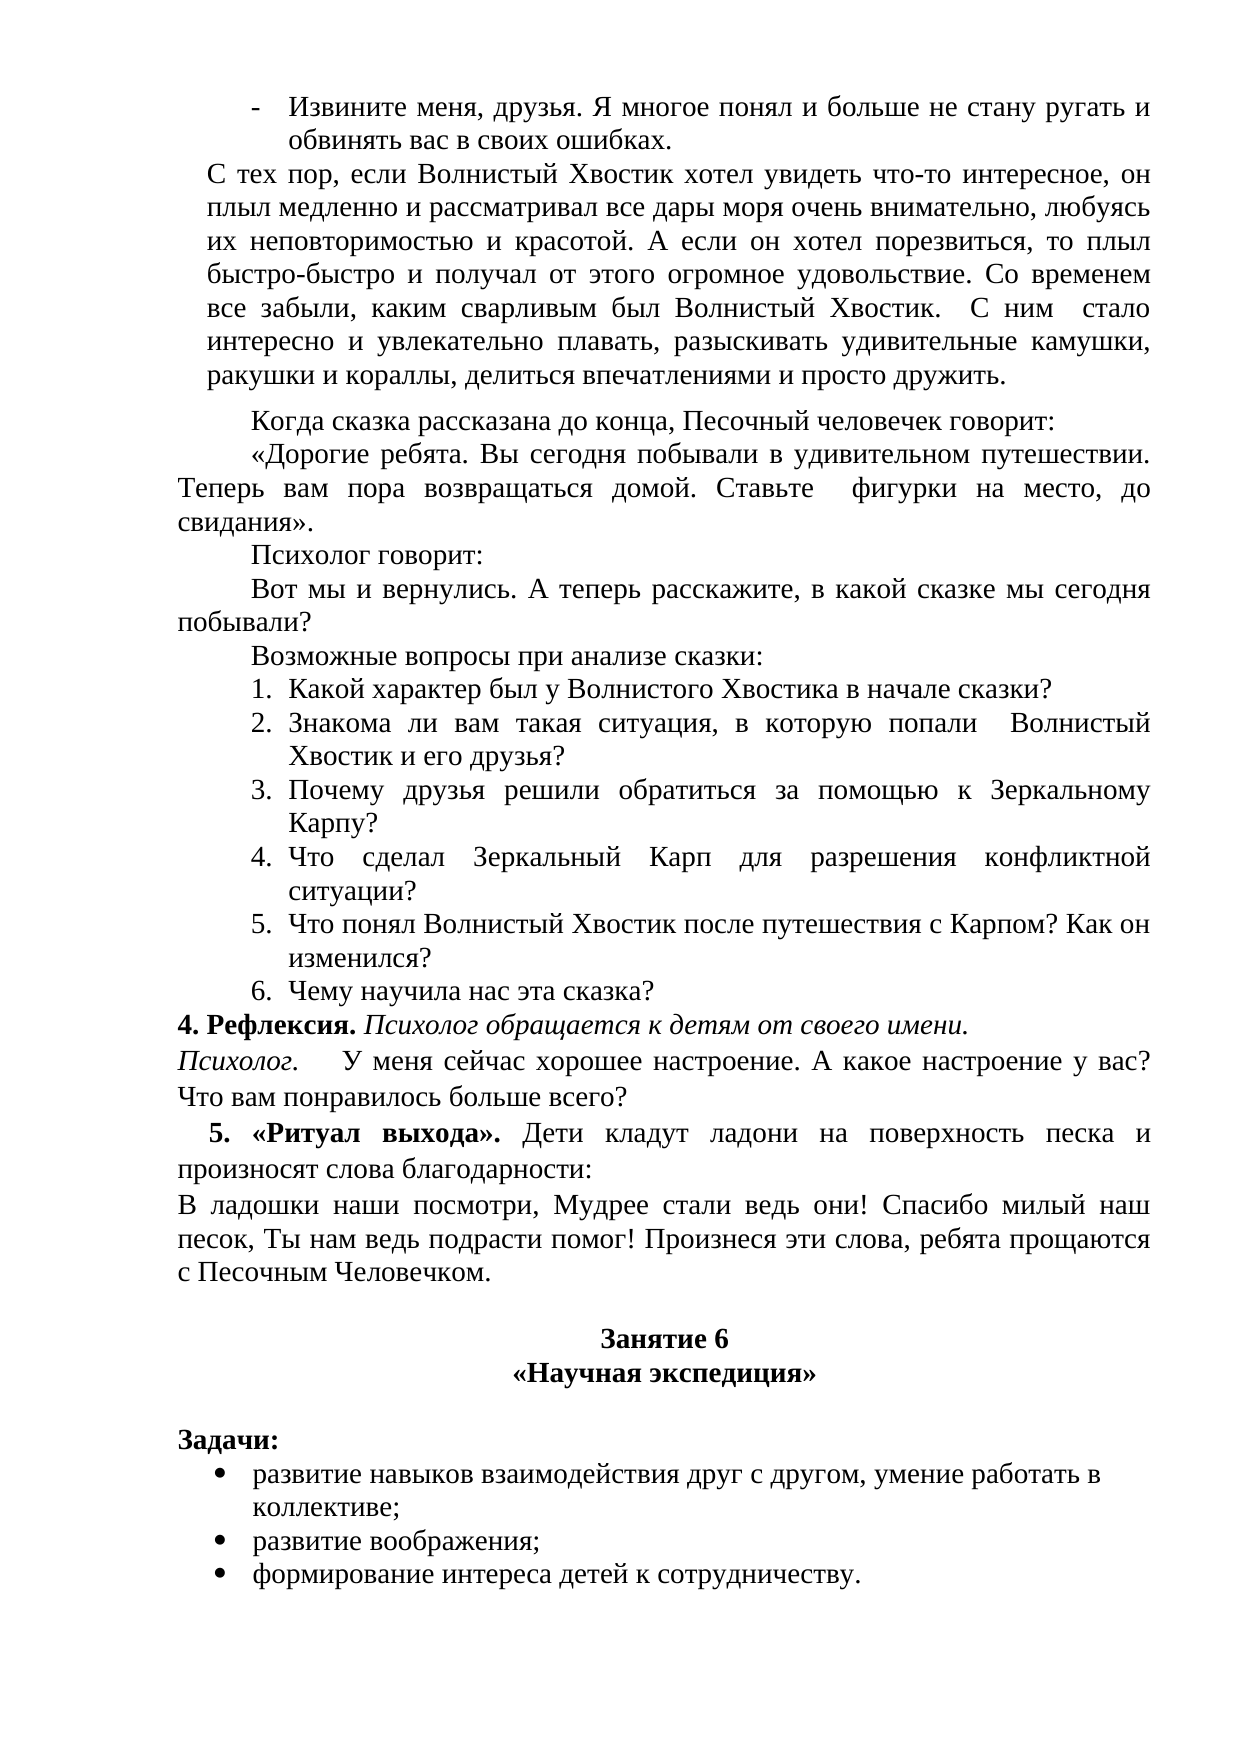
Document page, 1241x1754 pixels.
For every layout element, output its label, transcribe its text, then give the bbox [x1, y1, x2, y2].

list Что понял Волнистый Хвостик после путешествия с Карпом? Как он изменился? [251, 906, 1152, 973]
text «Научная экспедиция» [177, 1355, 1152, 1389]
list Чему научила нас эта сказка? [251, 973, 1152, 1007]
text Психолог говорит: [177, 537, 1152, 571]
text Занятие 6 [177, 1322, 1152, 1355]
list Извините меня, друзья. Я многое понял и больше не стану ругать и обвинять вас в своих ошибках. [251, 89, 1152, 156]
text В ладошки наши посмотри, Мудрее стали ведь они! Спасибо милый наш песок, Ты нам ведь подрасти помог! Произнеся эти слова, ребята прощаются с Песочным Человечком. [177, 1187, 1152, 1288]
text Возможные вопросы при анализе сказки: [177, 638, 1152, 671]
list Что сделал Зеркальный Карп для разрешения конфликтной ситуации? [251, 839, 1152, 906]
text 4. Рефлексия. Психолог обращается к детям от своего имени. [177, 1007, 1240, 1040]
list Почему друзья решили обратиться за помощью к Зеркальному Карпу? [251, 772, 1152, 839]
text Вот мы и вернулись. А теперь расскажите, в какой сказке мы сегодня побывали? [177, 571, 1152, 638]
list развитие навыков взаимодействия друг с другом, умение работать в коллективе; [215, 1456, 1152, 1523]
text Психолог. У меня сейчас хорошее настроение. А какое настроение у вас? Что вам понравилось больше всего? [177, 1043, 1152, 1113]
list развитие воображения; [215, 1523, 1152, 1557]
list Знакома ли вам такая ситуация, в которую попали Волнистый Хвостик и его друзья? [251, 705, 1152, 772]
list формирование интереса детей к сотрудничеству. [215, 1557, 1152, 1590]
list Какой характер был у Волнистого Хвостика в начале сказки? [251, 671, 1152, 705]
text 5. «Ритуал выхода». Дети кладут ладони на поверхность песка и произносят слова благодарности: [177, 1115, 1152, 1185]
text С тех пор, если Волнистый Хвостик хотел увидеть что-то интересное, он плыл медленно и рассматривал все дары моря очень внимательно, любуясь их неповторимостью и красотой. А если он хотел порезвиться, то плыл быстро-быстро и получал от этого огромное удовольствие. Со временем все забыли, каким сварливым был Волнистый Хвостик. С ним стало интересно и увлекательно плавать, разыскивать удивительные камушки, ракушки и кораллы, делиться впечатлениями и просто дружить. [207, 156, 1152, 391]
text Задачи: [177, 1422, 1152, 1456]
text Когда сказка рассказана до конца, Песочный человечек говорит: [177, 403, 1152, 437]
text «Дорогие ребята. Вы сегодня побывали в удивительном путешествии. Теперь вам пора возвращаться домой. Ставьте фигурки на место, до свидания». [177, 437, 1152, 537]
